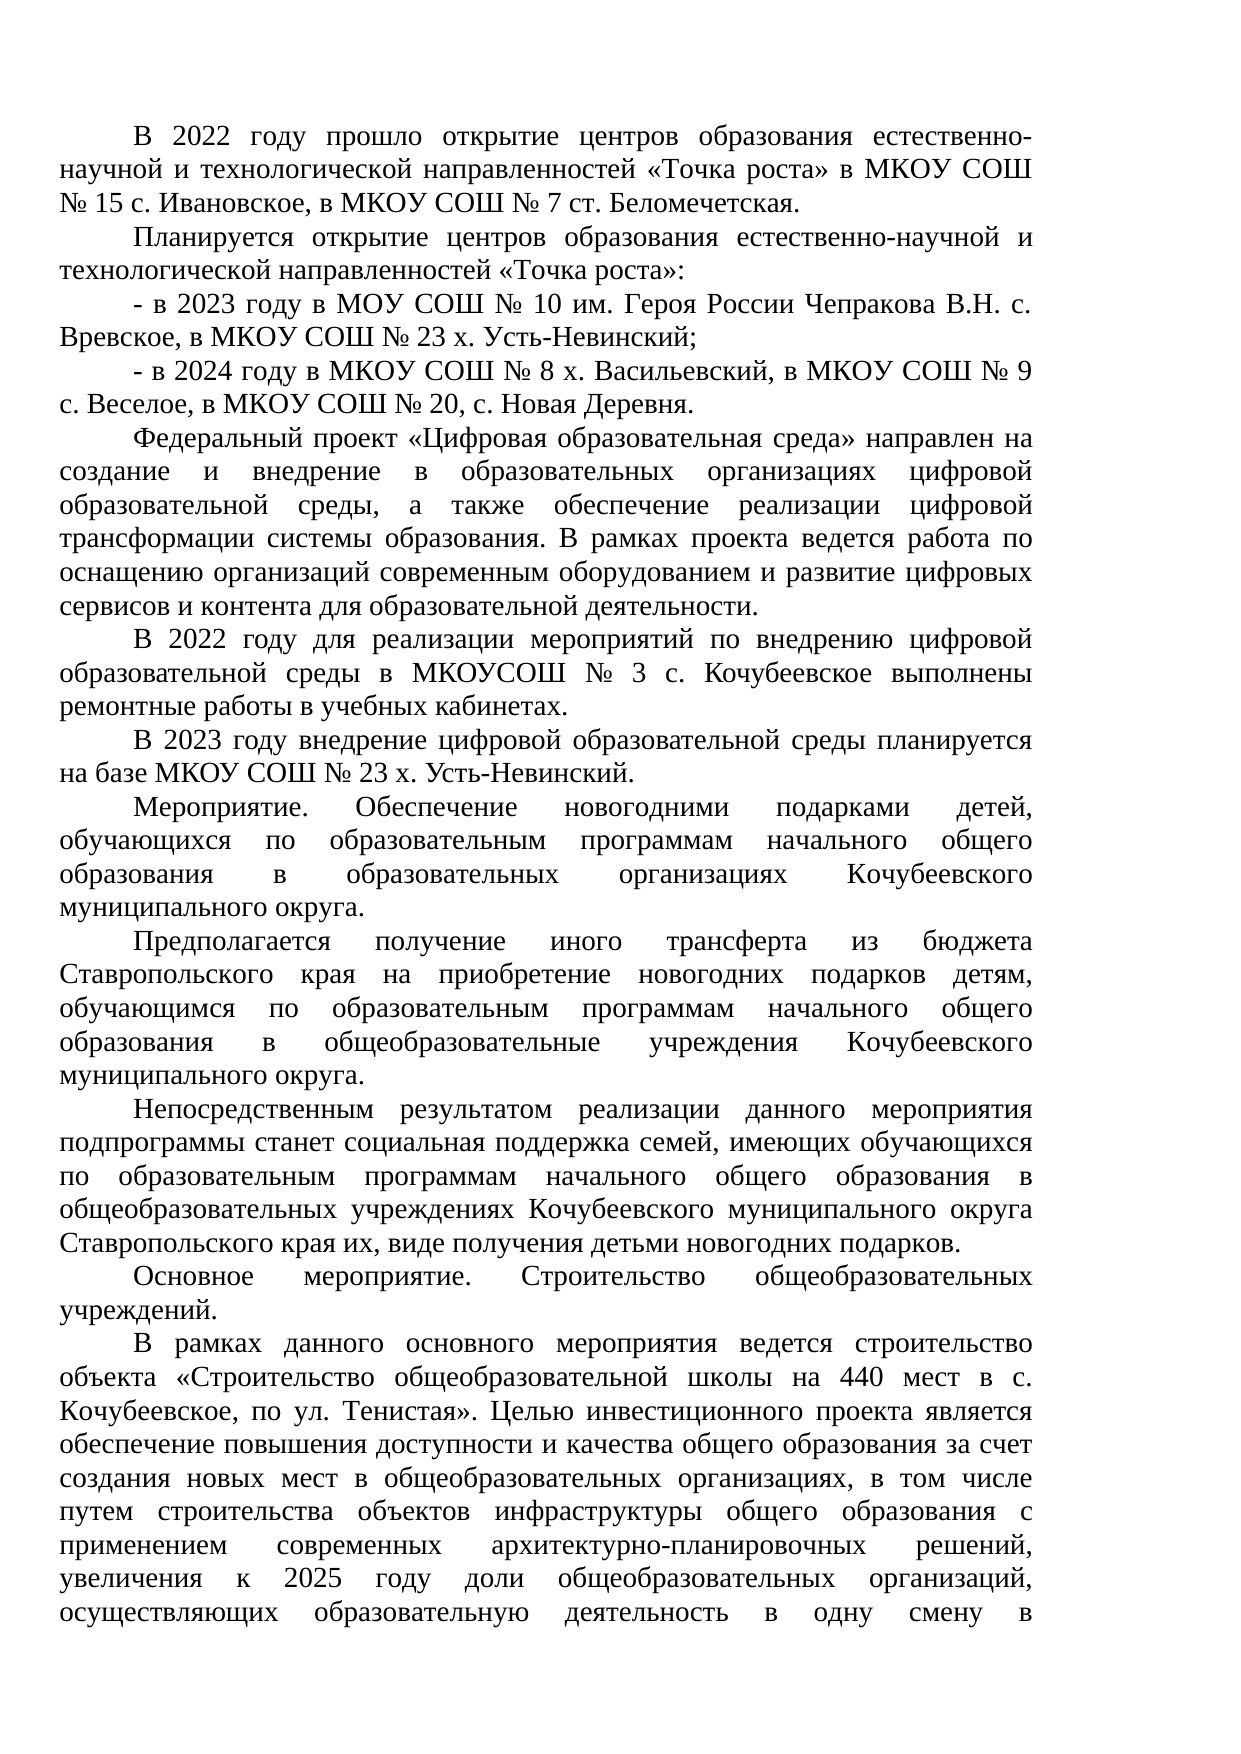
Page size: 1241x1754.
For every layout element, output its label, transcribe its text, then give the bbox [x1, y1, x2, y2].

text В 2023 году внедрение цифровой образовательной среды планируется на базе МКОУ СОШ № 23 х. Усть-Невинский. [59, 722, 1033, 789]
text Основное мероприятие. Строительство общеобразовательных учреждений. [59, 1258, 1033, 1326]
text Мероприятие. Обеспечение новогодними подарками детей, обучающихся по образовательным программам начального общего образования в образовательных организациях Кочубеевского муниципального округа. [59, 789, 1033, 923]
text - в 2023 году в МОУ СОШ № 10 им. Героя России Чепракова В.Н. с. Вревское, в МКОУ СОШ № 23 х. Усть-Невинский; [59, 286, 1033, 353]
text Предполагается получение иного трансферта из бюджета Ставропольского края на приобретение новогодних подарков детям, обучающимся по образовательным программам начального общего образования в общеобразовательные учреждения Кочубеевского муниципального округа. [59, 923, 1033, 1091]
text Федеральный проект «Цифровая образовательная среда» направлен на создание и внедрение в образовательных организациях цифровой образовательной среды, а также обеспечение реализации цифровой трансформации системы образования. В рамках проекта ведется работа по оснащению организаций современным оборудованием и развитие цифровых сервисов и контента для образовательной деятельности. [59, 420, 1033, 621]
text Непосредственным результатом реализации данного мероприятия подпрограммы станет социальная поддержка семей, имеющих обучающихся по образовательным программам начального общего образования в общеобразовательных учреждениях Кочубеевского муниципального округа Ставропольского края их, виде получения детьми новогодних подарков. [59, 1091, 1033, 1258]
text Планируется открытие центров образования естественно-научной и технологической направленностей «Точка роста»: [59, 219, 1033, 286]
text В 2022 году прошло открытие центров образования естественно-научной и технологической направленностей «Точка роста» в МКОУ СОШ № 15 с. Ивановское, в МКОУ СОШ № 7 ст. Беломечетская. [59, 118, 1033, 219]
text - в 2024 году в МКОУ СОШ № 8 х. Васильевский, в МКОУ СОШ № 9 с. Веселое, в МКОУ СОШ № 20, с. Новая Деревня. [59, 353, 1033, 420]
text В 2022 году для реализации мероприятий по внедрению цифровой образовательной среды в МКОУСОШ № 3 с. Кочубеевское выполнены ремонтные работы в учебных кабинетах. [59, 621, 1033, 722]
